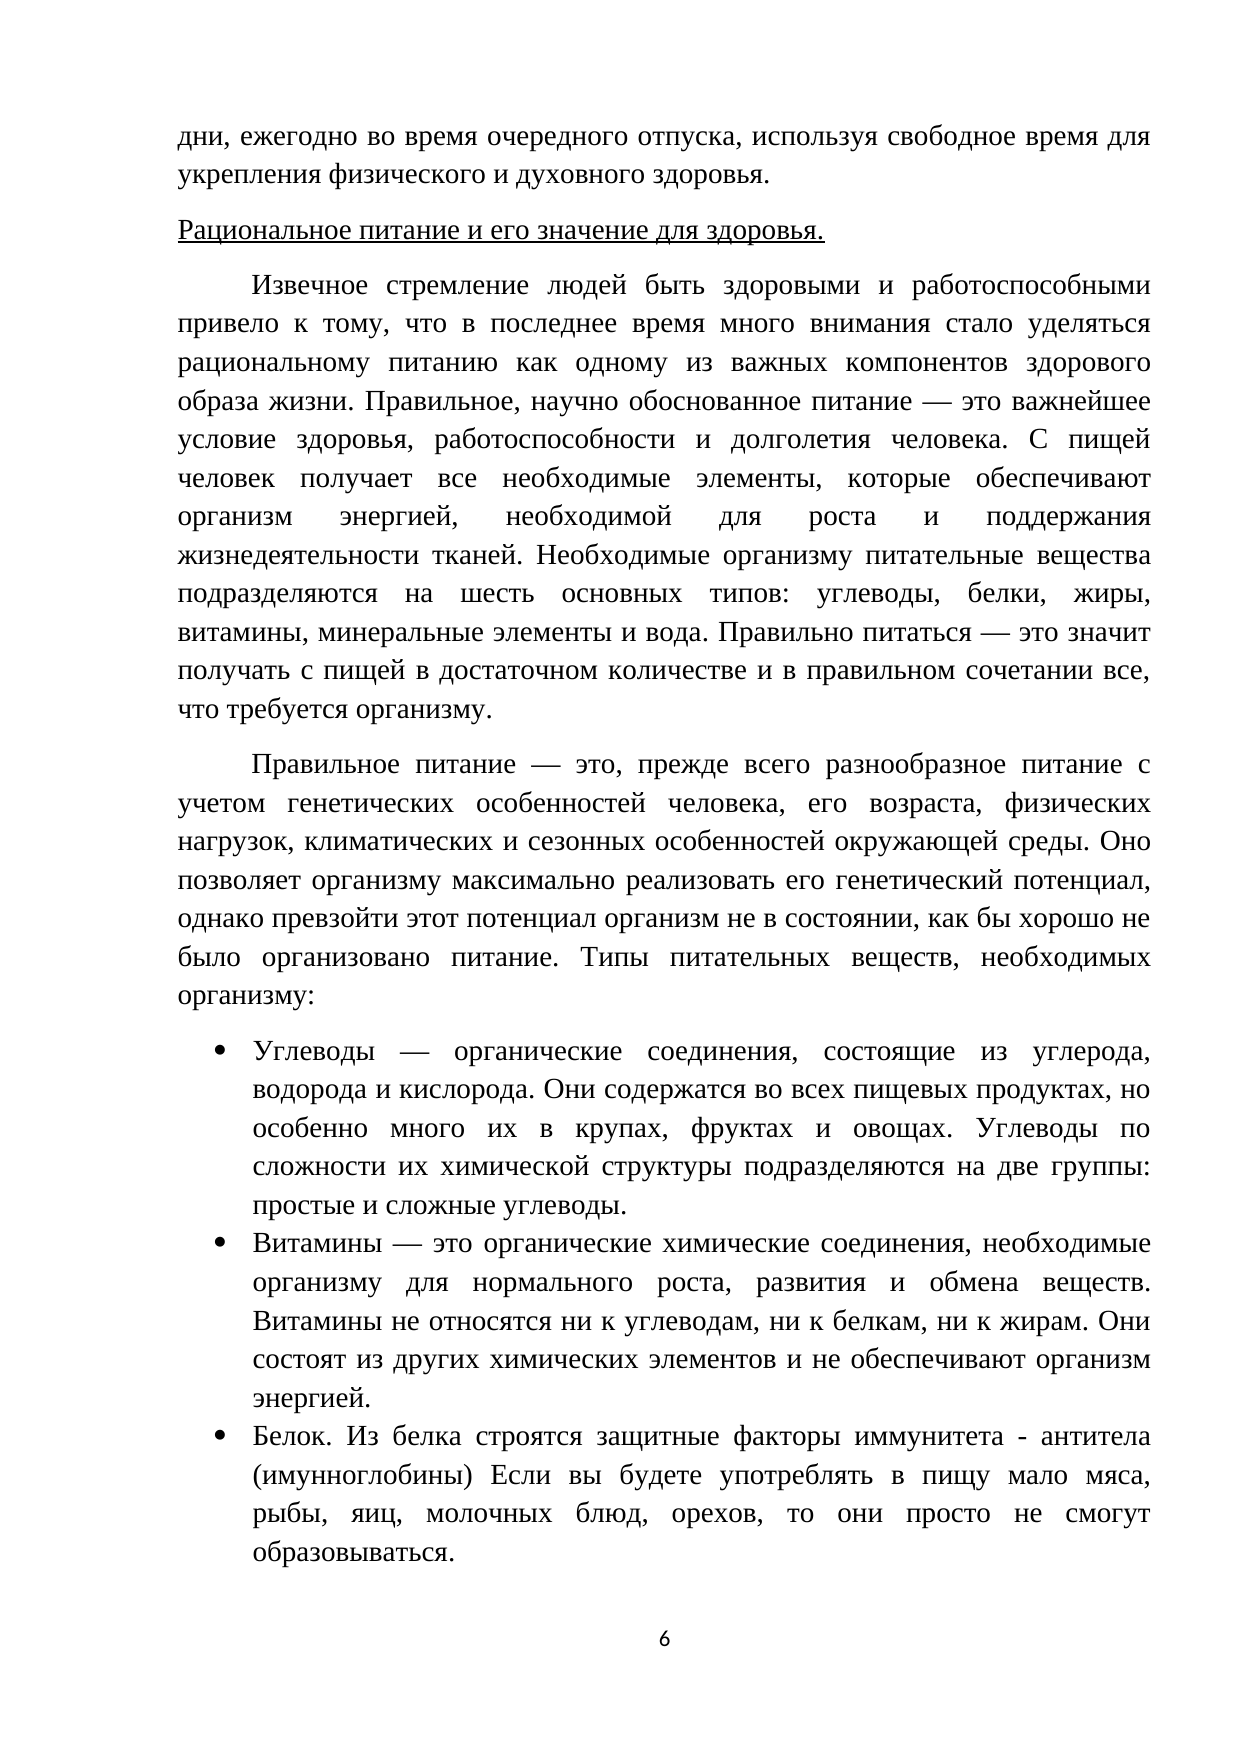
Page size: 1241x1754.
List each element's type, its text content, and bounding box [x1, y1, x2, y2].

text Правильное питание — это, прежде всего разнообразное питание с учетом генетических особенностей человека, его возраста, физических нагрузок, климатических и сезонных особенностей окружающей среды. Оно позволяет организму максимально реализовать его генетический потенциал, однако превзойти этот потенциал организм не в состоянии, как бы хорошо не было организовано питание. Типы питательных веществ, необходимых организму: [177, 746, 1152, 1011]
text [177, 118, 1152, 190]
list Углеводы — органические соединения, состоящие из углерода, водорода и кислорода. Они содержатся во всех пищевых продуктах, но особенно много их в крупах, фруктах и овощах. Углеводы по сложности их химической структуры подразделяются на две группы: простые и сложные углеводы. [215, 1033, 1152, 1221]
text Рациональное питание и его значение для здоровья. [177, 212, 1152, 245]
text Извечное стремление людей быть здоровыми и работоспособными привело к тому, что в последнее время много внимания стало уделяться рациональному питанию как одному из важных компонентов здорового образа жизни. Правильное, научно обоснованное питание — это важнейшее условие здоровья, работоспособности и долголетия человека. С пищей человек получает все необходимые элементы, которые обеспечивают организм энергией, необходимой для роста и поддержания жизнедеятельности тканей. Необходимые организму питательные вещества подразделяются на шесть основных типов: углеводы, белки, жиры, витамины, минеральные элементы и вода. Правильно питаться — это значит получать с пищей в достаточном количестве и в правильном сочетании все, что требуется организму. [177, 267, 1152, 724]
list Белок. Из белка строятся защитные факторы иммунитета - антитела (имунноглобины) Если вы будете употреблять в пищу мало мяса, рыбы, яиц, молочных блюд, орехов, то они просто не смогут образовываться. [215, 1418, 1152, 1568]
list Витамины — это органические химические соединения, необходимые организму для нормального роста, развития и обмена веществ. Витамины не относятся ни к углеводам, ни к белкам, ни к жирам. Они состоят из других химических элементов и не обеспечивают организм энергией. [215, 1226, 1152, 1413]
